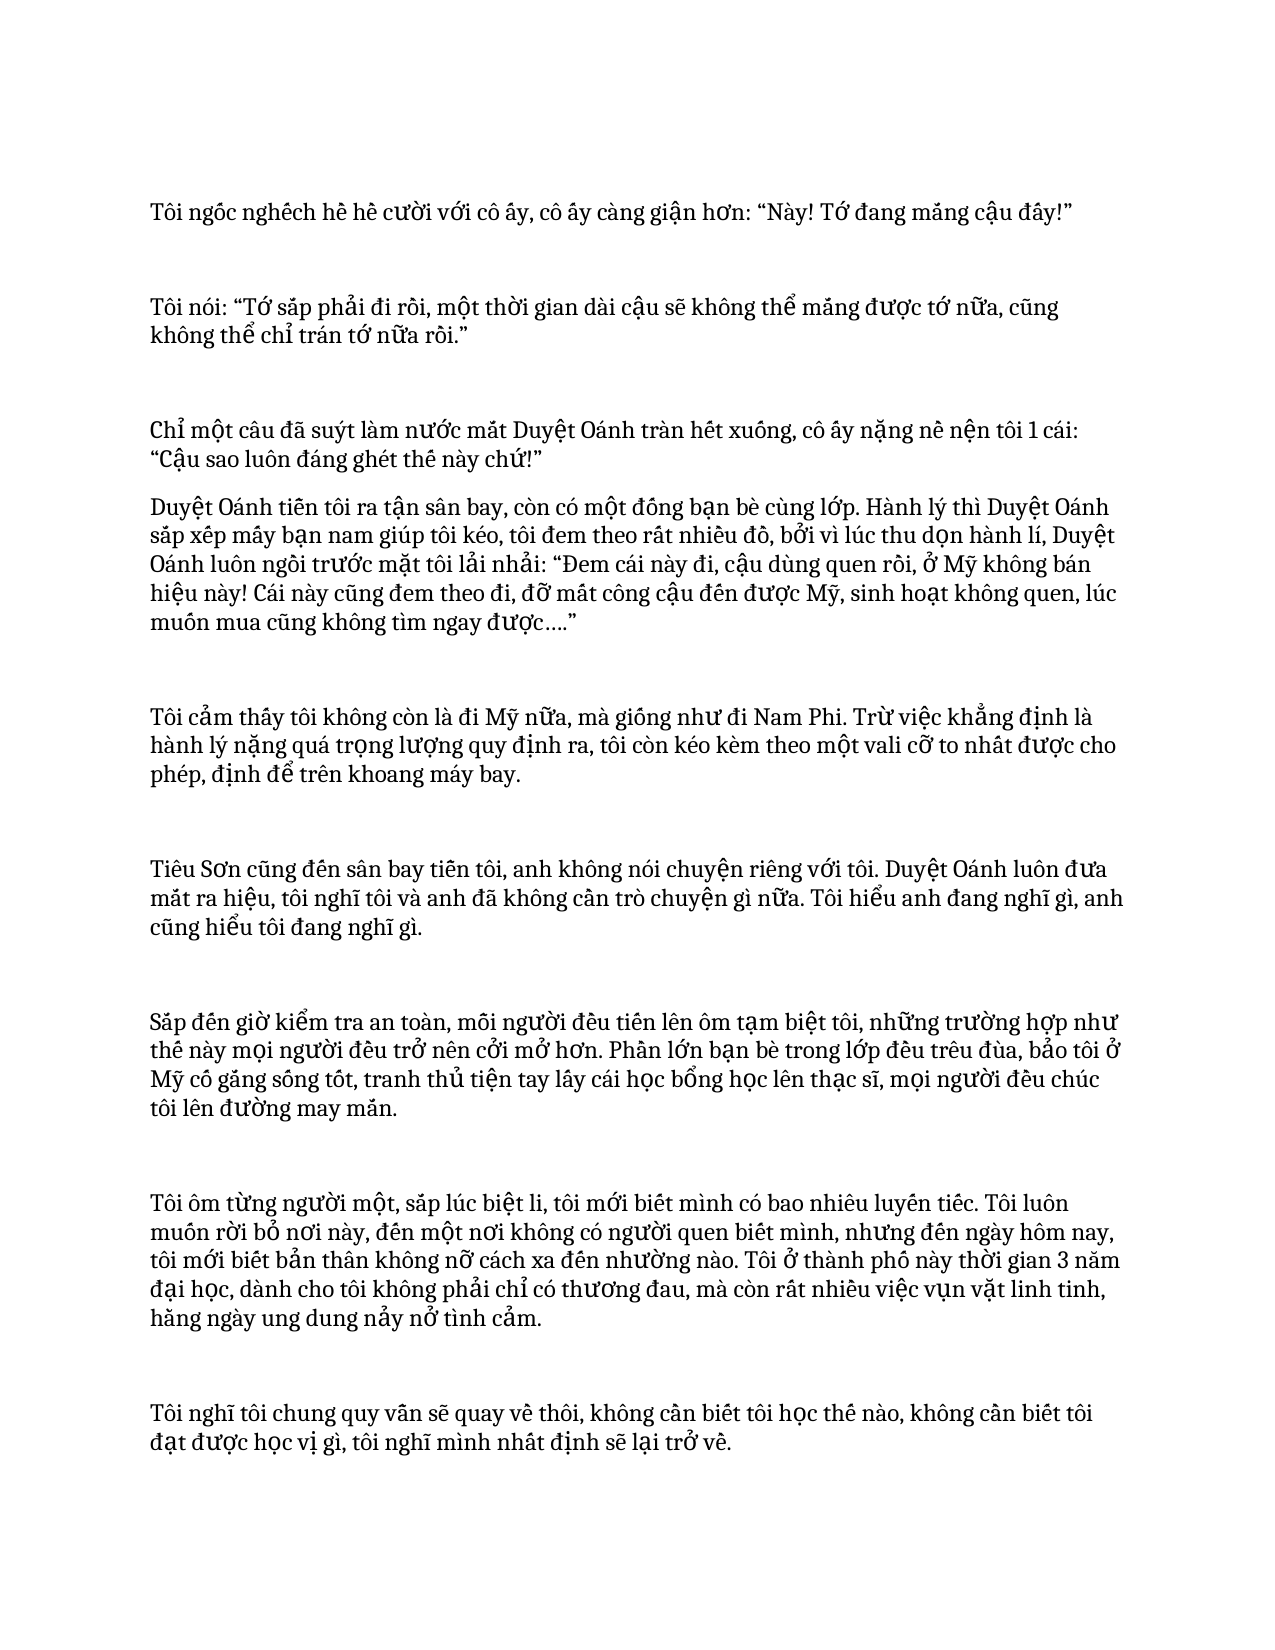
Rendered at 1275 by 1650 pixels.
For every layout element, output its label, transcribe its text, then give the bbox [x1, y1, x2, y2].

text Tôi ngốc nghếch hề hề cười với cô ấy, cô ấy càng giận hơn: “Này! Tớ đang mắng cậu đấy!” [150, 197, 1125, 226]
text Tôi nói: “Tớ sắp phải đi rồi, một thời gian dài cậu sẽ không thể mắng được tớ nữa, cũng không thể chỉ trán tớ nữa rồi.” [150, 292, 1125, 350]
text Duyệt Oánh tiễn tôi ra tận sân bay, còn có một đống bạn bè cùng lớp. Hành lý thì Duyệt Oánh sắp xếp mấy bạn nam giúp tôi kéo, tôi đem theo rất nhiều đồ, bởi vì lúc thu dọn hành lí, Duyệt Oánh luôn ngồi trước mặt tôi lải nhải: “Đem cái này đi, cậu dùng quen rồi, ở Mỹ không bán hiệu này! Cái này cũng đem theo đi, đỡ mất công cậu đến được Mỹ, sinh hoạt không quen, lúc muốn mua cũng không tìm ngay được….” [150, 492, 1125, 636]
text Tôi cảm thấy tôi không còn là đi Mỹ nữa, mà giống như đi Nam Phi. Trừ việc khẳng định là hành lý nặng quá trọng lượng quy định ra, tôi còn kéo kèm theo một vali cỡ to nhất được cho phép, định để trên khoang máy bay. [150, 702, 1125, 789]
text Tôi nghĩ tôi chung quy vẫn sẽ quay về thôi, không cần biết tôi học thế nào, không cần biết tôi đạt được học vị gì, tôi nghĩ mình nhất định sẽ lại trở về. [150, 1399, 1125, 1456]
text Tôi ôm từng người một, sắp lúc biệt li, tôi mới biết mình có bao nhiêu luyến tiếc. Tôi luôn muốn rời bỏ nơi này, đến một nơi không có người quen biết mình, nhưng đến ngày hôm nay, tôi mới biết bản thân không nỡ cách xa đến nhường nào. Tôi ở thành phố này thời gian 3 năm đại học, dành cho tôi không phải chỉ có thương đau, mà còn rất nhiều việc vụn vặt linh tinh, hằng ngày ung dung nảy nở tình cảm. [150, 1189, 1125, 1332]
text Tiêu Sơn cũng đến sân bay tiễn tôi, anh không nói chuyện riêng với tôi. Duyệt Oánh luôn đưa mắt ra hiệu, tôi nghĩ tôi và anh đã không cần trò chuyện gì nữa. Tôi hiểu anh đang nghĩ gì, anh cũng hiểu tôi đang nghĩ gì. [150, 855, 1125, 941]
text Chỉ một câu đã suýt làm nước mắt Duyệt Oánh tràn hết xuống, cô ấy nặng nề nện tôi 1 cái: “Cậu sao luôn đáng ghét thế này chứ!” [150, 416, 1125, 474]
text Sắp đến giờ kiểm tra an toàn, mỗi người đều tiến lên ôm tạm biệt tôi, những trường hợp như thế này mọi người đều trở nên cởi mở hơn. Phần lớn bạn bè trong lớp đều trêu đùa, bảo tôi ở Mỹ cố gắng sống tốt, tranh thủ tiện tay lấy cái học bổng học lên thạc sĩ, mọi người đều chúc tôi lên đường may mắn. [150, 1007, 1125, 1122]
